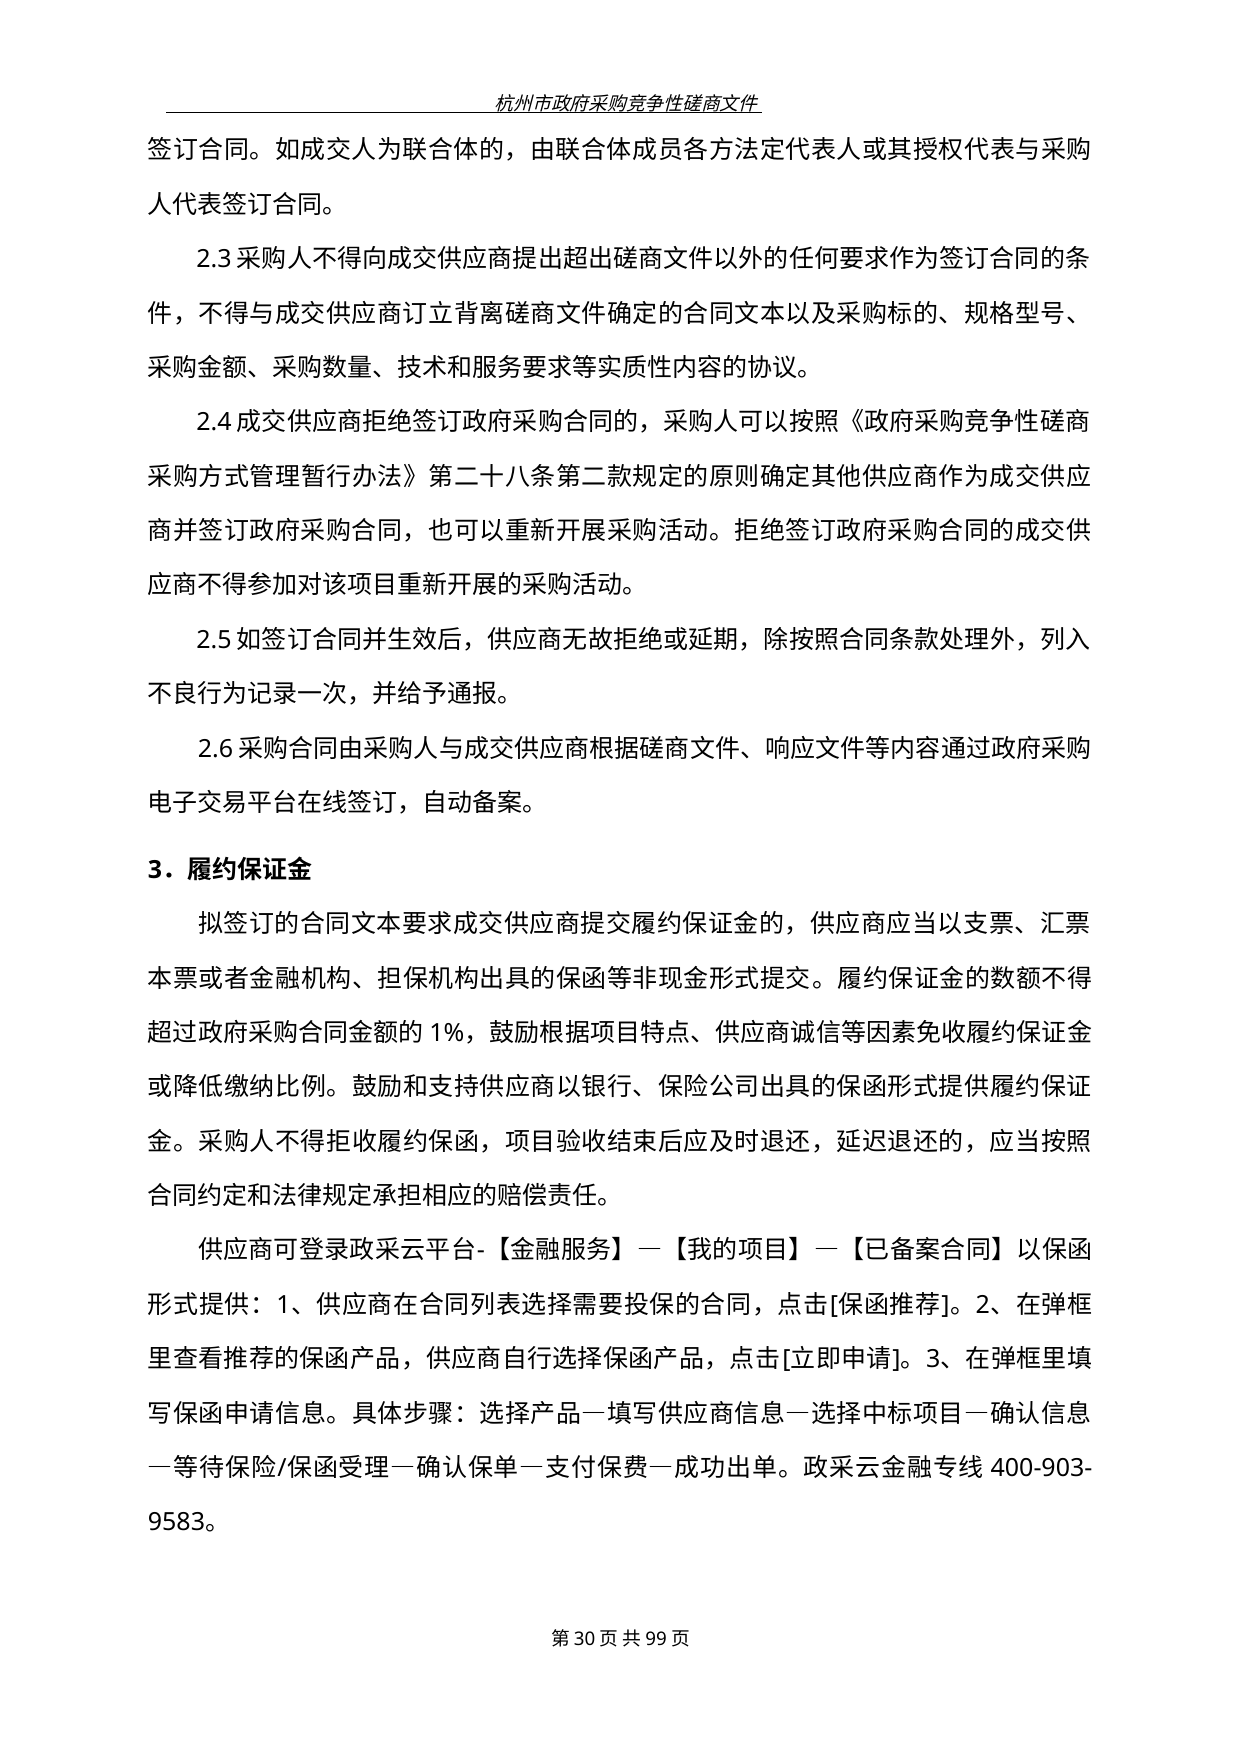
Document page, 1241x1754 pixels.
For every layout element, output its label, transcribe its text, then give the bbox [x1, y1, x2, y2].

text 2.5如签订合同并生效后，供应商无故拒绝或延期，除按照合同条款处理外，列入不良行为记录一次，并给予通报。 [148, 619, 1092, 710]
text 拟签订的合同文本要求成交供应商提交履约保证金的，供应商应当以支票、汇票、本票或者金融机构、担保机构出具的保函等非现金形式提交。履约保证金的数额不得超过政府采购合同金额的1%，鼓励根据项目特点、供应商诚信等因素免收履约保证金或降低缴纳比例。鼓励和支持供应商以银行、保险公司出具的保函形式提供履约保证金。采购人不得拒收履约保函，项目验收结束后应及时退还，延迟退还的，应当按照合同约定和法律规定承担相应的赔偿责任。 [148, 904, 1092, 1212]
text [148, 130, 1092, 221]
text 2.6采购合同由采购人与成交供应商根据磋商文件、响应文件等内容通过政府采购电子交易平台在线签订，自动备案。 [148, 728, 1092, 819]
text 供应商可登录政采云平台-【金融服务】—【我的项目】—【已备案合同】以保函形式提供：1、供应商在合同列表选择需要投保的合同，点击[保函推荐]。2、在弹框里查看推荐的保函产品，供应商自行选择保函产品，点击[立即申请]。3、在弹框里填写保函申请信息。具体步骤：选择产品—填写供应商信息—选择中标项目—确认信息—等待保险/保函受理—确认保单—支付保费—成功出单。政采云金融专线400-903-9583。 [148, 1230, 1092, 1538]
text 3．履约保证金 [148, 849, 1092, 886]
text 2.3采购人不得向成交供应商提出超出磋商文件以外的任何要求作为签订合同的条件，不得与成交供应商订立背离磋商文件确定的合同文本以及采购标的、规格型号、采购金额、采购数量、技术和服务要求等实质性内容的协议。 [148, 239, 1092, 384]
text 2.4成交供应商拒绝签订政府采购合同的，采购人可以按照《政府采购竞争性磋商采购方式管理暂行办法》第二十八条第二款规定的原则确定其他供应商作为成交供应商并签订政府采购合同，也可以重新开展采购活动。拒绝签订政府采购合同的成交供应商不得参加对该项目重新开展的采购活动。 [148, 402, 1092, 601]
